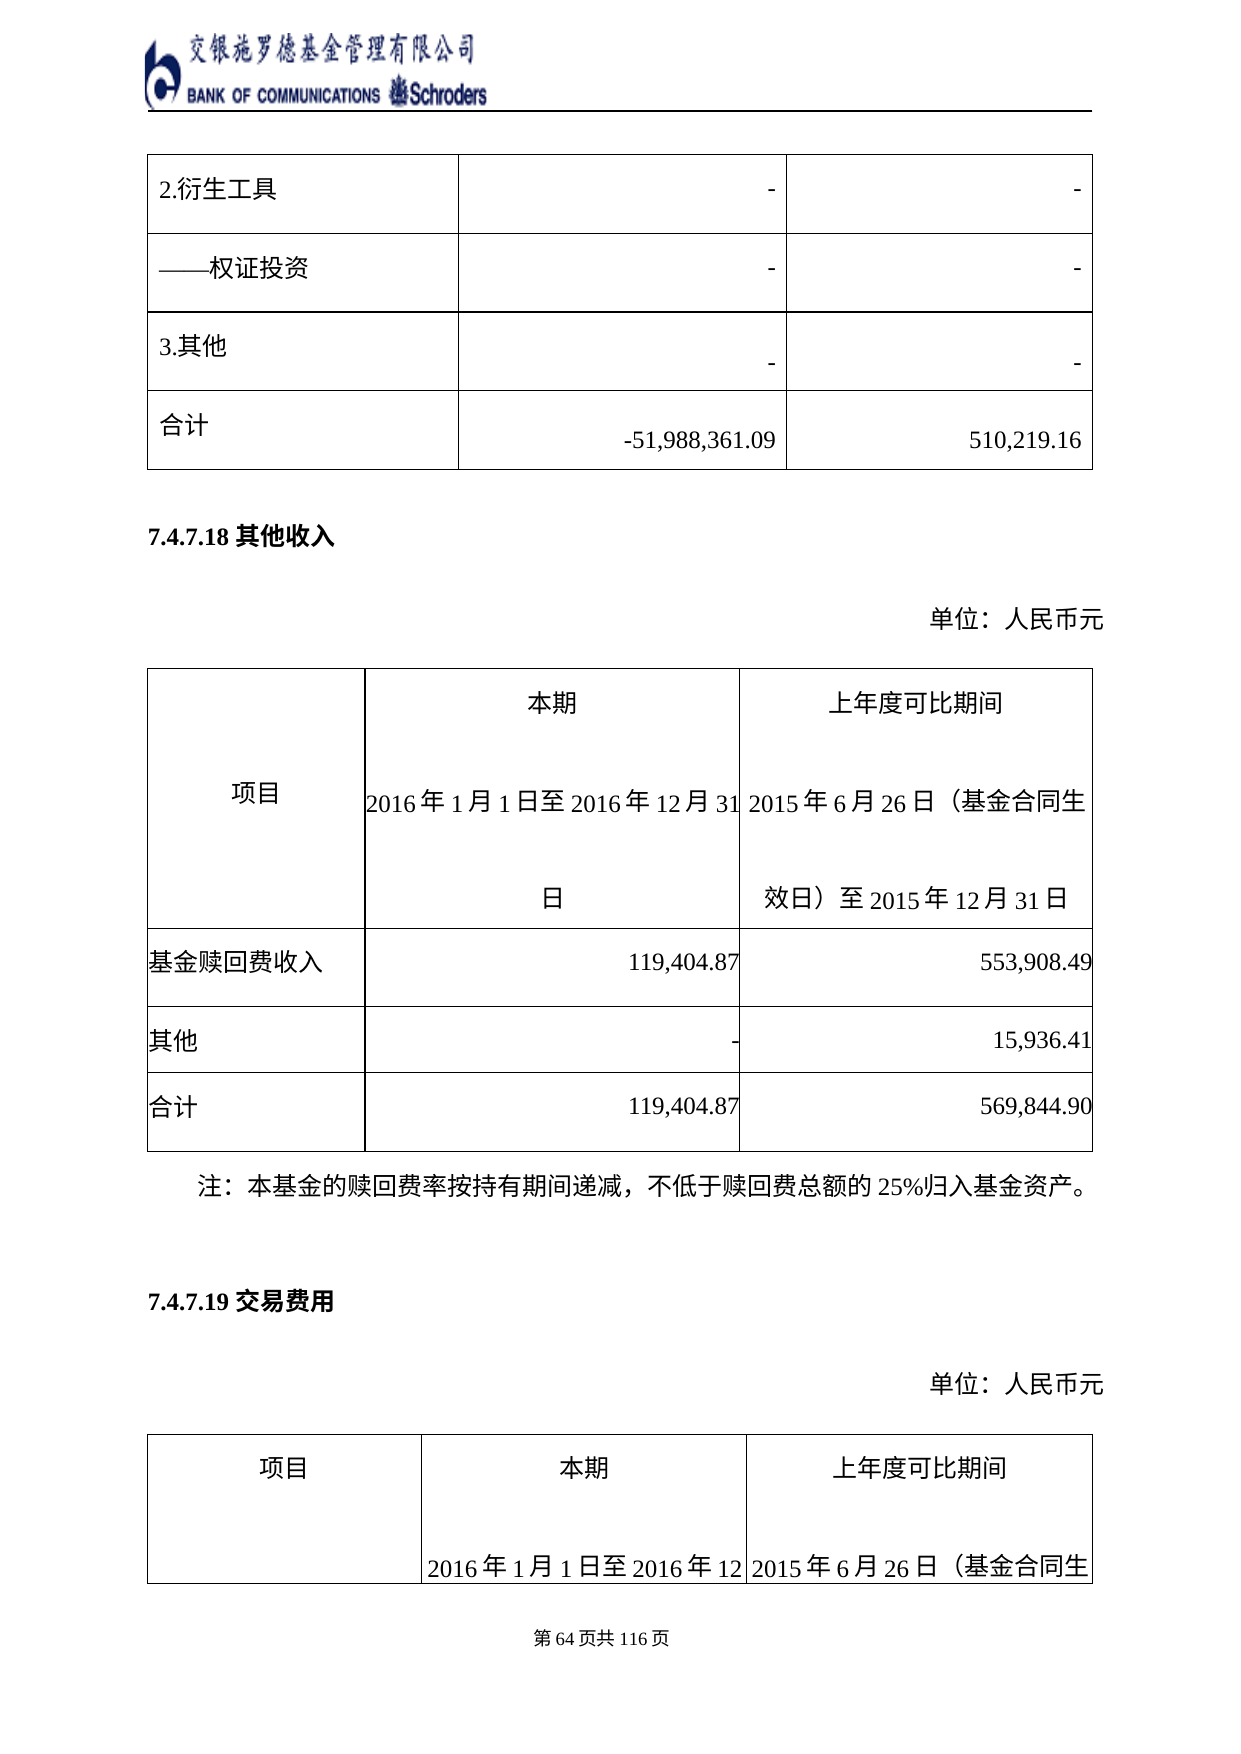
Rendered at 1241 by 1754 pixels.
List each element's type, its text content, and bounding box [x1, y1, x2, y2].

table_cell - [787, 234, 1092, 311]
table_cell 合计 [148, 391, 458, 468]
table_header 本期 2016年1月1日至2016年12月31日 [366, 669, 739, 927]
table_cell - [459, 155, 786, 233]
text 注：本基金的赎回费率按持有期间递减，不低于赎回费总额的25%归入基金资产。 [148, 1152, 1092, 1217]
table_header 项目 [148, 669, 364, 927]
text 单位：人民币元 [148, 1350, 1104, 1415]
table_cell 15,936.41 [740, 1007, 1092, 1072]
text 7.4.7.19 交易费用 [148, 1267, 1092, 1332]
table_cell 其他 [148, 1007, 364, 1072]
table_cell 569,844.90 [740, 1073, 1092, 1151]
table_cell - [787, 155, 1092, 233]
table_cell ——权证投资 [148, 234, 458, 311]
table_cell 119,404.87 [366, 1073, 739, 1151]
table_cell 合计 [148, 1073, 364, 1151]
table_cell 553,908.49 [740, 929, 1092, 1006]
text 单位：人民币元 [148, 585, 1104, 650]
table_header 项目 [148, 1435, 421, 1583]
table_cell - [366, 1007, 739, 1072]
table_cell 2.衍生工具 [148, 155, 458, 233]
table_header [422, 1435, 746, 1583]
table_cell -51,988,361.09 [459, 391, 786, 468]
table_cell 基金赎回费收入 [148, 929, 364, 1006]
table_cell 510,219.16 [787, 391, 1092, 468]
table_cell - [459, 234, 786, 311]
picture [144, 33, 487, 110]
text 7.4.7.18 其他收入 [148, 502, 1092, 567]
table_cell - [459, 313, 786, 390]
table_cell - [787, 313, 1092, 390]
table_cell 119,404.87 [366, 929, 739, 1006]
table_header 上年度可比期间 2015年6月26日（基金合同生效日）至2015年12月31日 [740, 669, 1092, 927]
table_cell 3.其他 [148, 313, 458, 390]
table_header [747, 1435, 1092, 1583]
